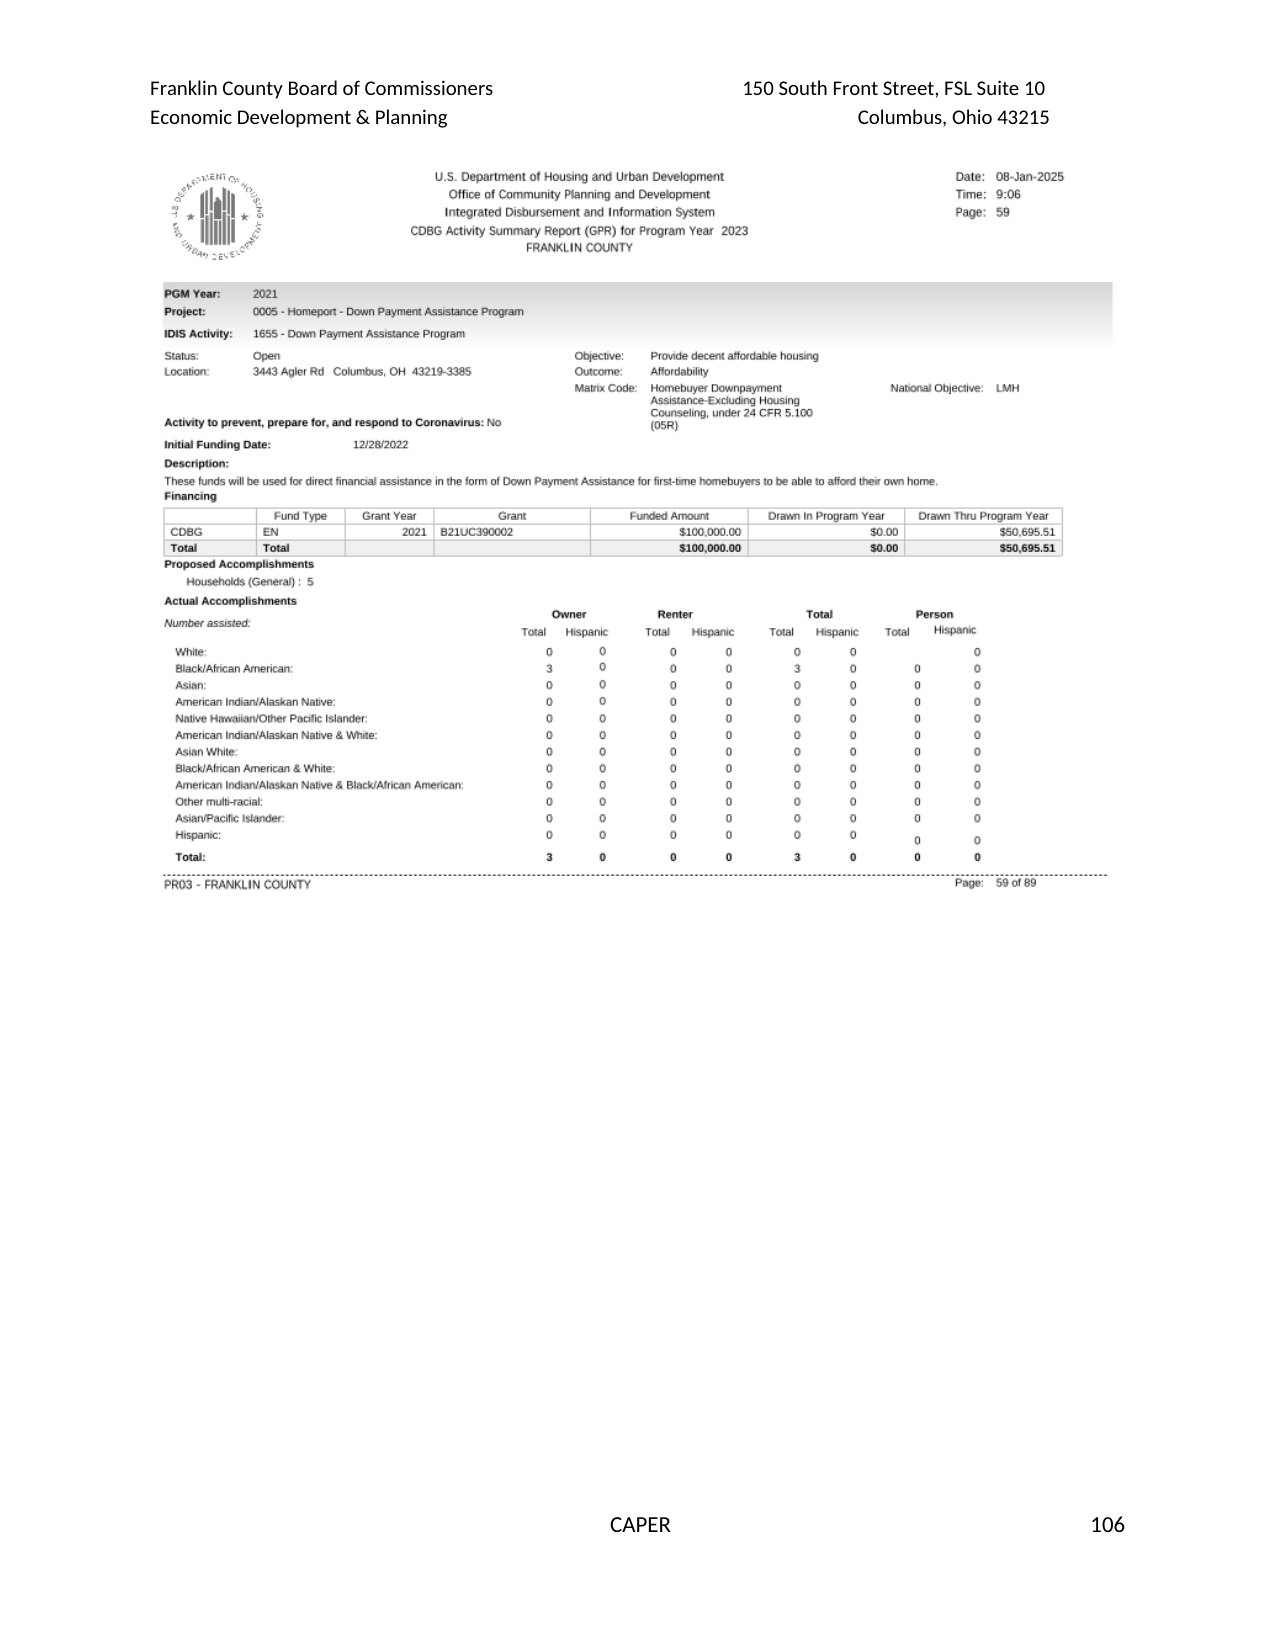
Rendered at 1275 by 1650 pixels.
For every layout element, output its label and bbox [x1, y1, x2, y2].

picture [150, 154, 1125, 908]
